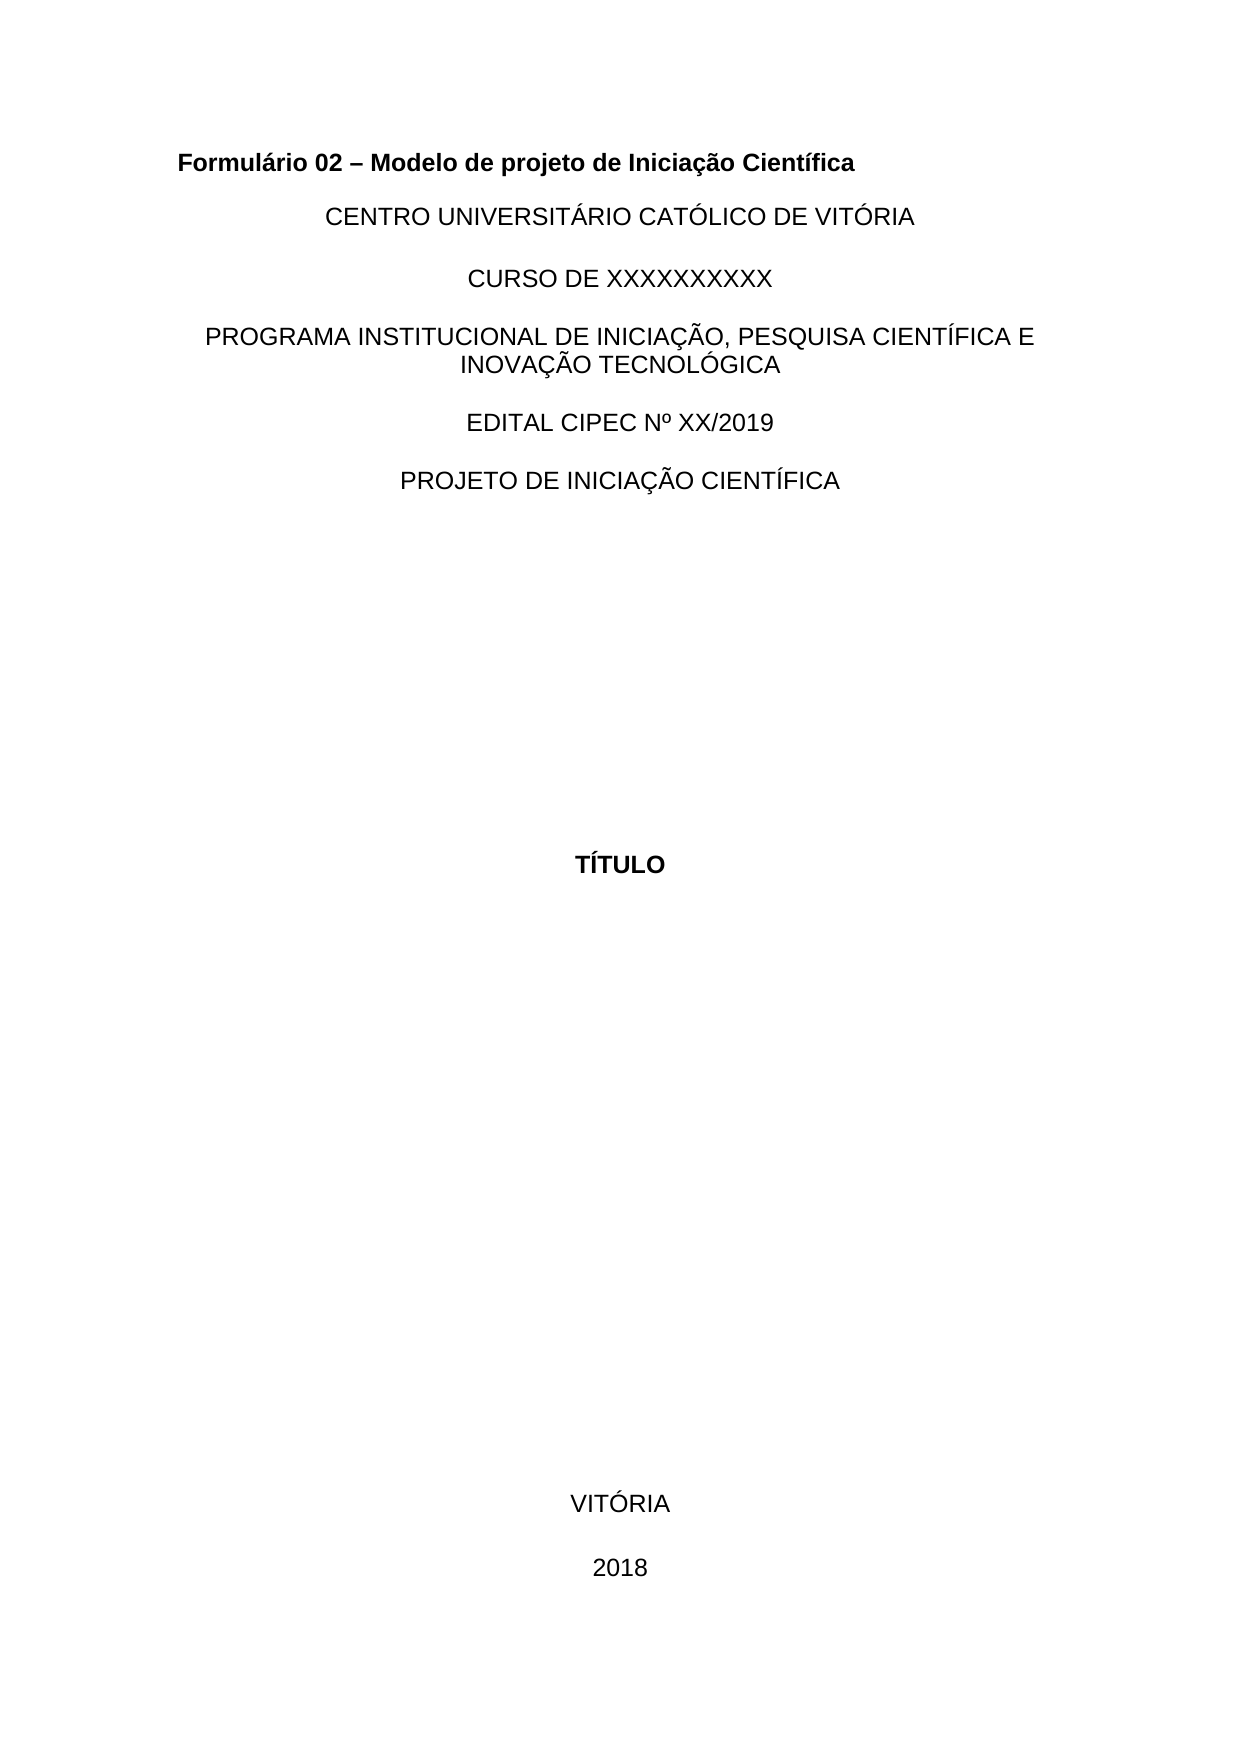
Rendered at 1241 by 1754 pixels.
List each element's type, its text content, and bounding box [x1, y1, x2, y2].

text VITÓRIA [177, 1489, 1063, 1518]
text PROGRAMA INSTITUCIONAL DE INICIAÇÃO, PESQUISA CIENTÍFICA E INOVAÇÃO TECNOLÓGICA [177, 322, 1063, 379]
text 2018 [177, 1553, 1063, 1582]
text Formulário 02 – Modelo de projeto de Iniciação Científica [177, 148, 1063, 176]
text CURSO DE XXXXXXXXXX [177, 264, 1063, 292]
text CENTRO UNIVERSITÁRIO CATÓLICO DE VITÓRIA [177, 201, 1063, 230]
text EDITAL CIPEC Nº XX/2019 [177, 408, 1063, 437]
text PROJETO DE INICIAÇÃO CIENTÍFICA [177, 466, 1063, 495]
text TÍTULO [177, 850, 1063, 879]
